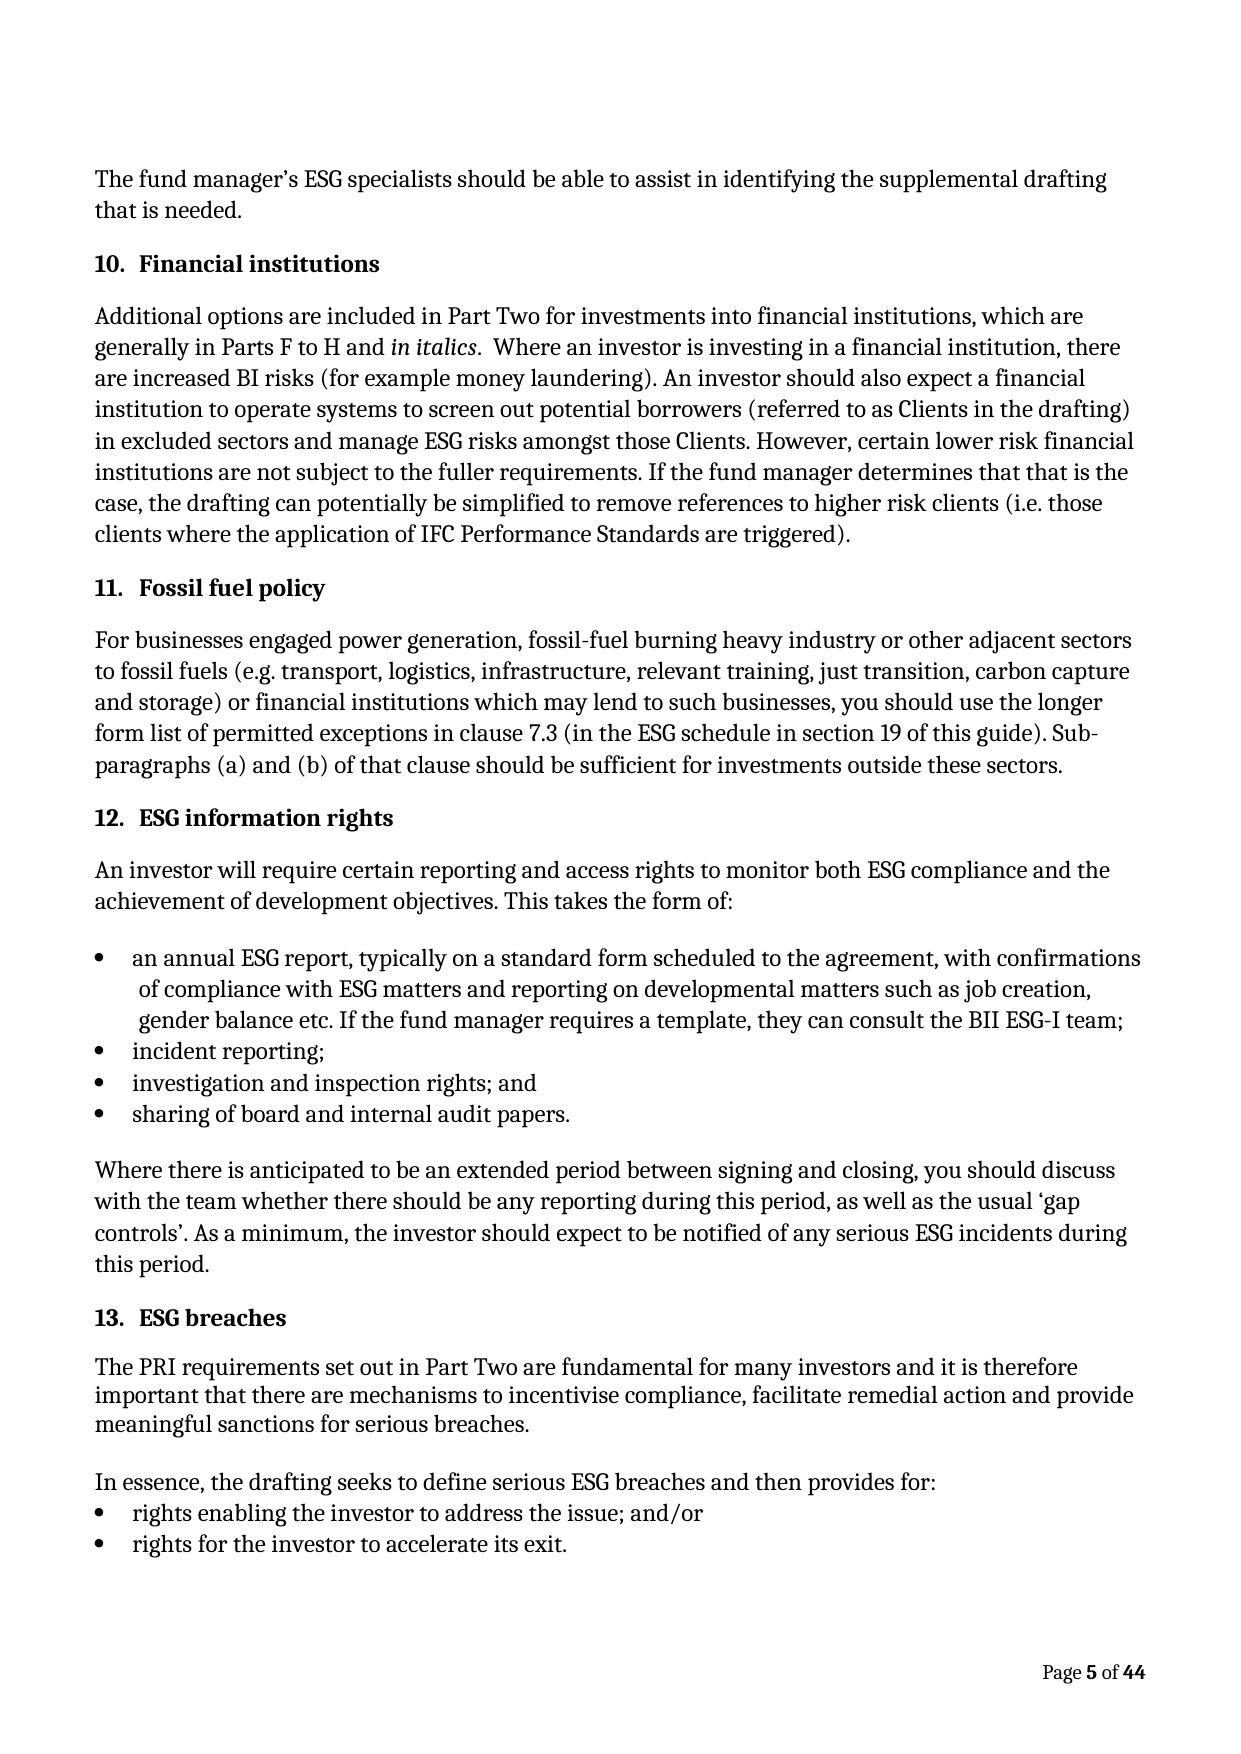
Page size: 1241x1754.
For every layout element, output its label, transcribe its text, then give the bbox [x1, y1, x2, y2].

text Additional options are included in Part Two for investments into financial institutions, which are generally in Parts F to H and in italics. Where an investor is investing in a financial institution, there are increased BI risks (for example money laundering). An investor should also expect a financial institution to operate systems to screen out potential borrowers (referred to as Clients in the drafting) in excluded sectors and manage ESG risks amongst those Clients. However, certain lower risk financial institutions are not subject to the fuller requirements. If the fund manager determines that that is the case, the drafting can potentially be simplified to remove references to higher risk clients (i.e. those clients where the application of IFC Performance Standards are triggered). [94, 299, 1146, 549]
subtitle ESG information rights [94, 804, 1025, 833]
text The fund manager’s ESG specialists should be able to assist in identifying the supplemental drafting that is needed. [94, 162, 1146, 225]
subtitle ESG breaches [94, 1303, 1025, 1332]
text An investor will require certain reporting and access rights to monitor both ESG compliance and the achievement of development objectives. This takes the form of: [94, 853, 1146, 916]
text Where there is anticipated to be an extended period between signing and closing, you should discuss with the team whether there should be any reporting during this period, as well as the usual ‘gap controls’. As a minimum, the investor should expect to be notified of any serious ESG incidents during this period. [94, 1153, 1146, 1278]
text an annual ESG report, typically on a standard form scheduled to the agreement, with confirmations of compliance with ESG matters and reporting on developmental matters such as job creation, gender balance etc. If the fund manager requires a template, they can consult the BII ESG-I team; [94, 941, 1146, 1035]
text sharing of board and internal audit papers. [94, 1097, 1146, 1128]
subtitle Fossil fuel policy [94, 574, 1025, 603]
text rights enabling the investor to address the issue; and/or [94, 1496, 1146, 1527]
text rights for the investor to accelerate its exit. [94, 1527, 1146, 1559]
subtitle Financial institutions [94, 250, 1025, 279]
text The PRI requirements set out in Part Two are fundamental for many investors and it is therefore important that there are mechanisms to incentivise compliance, facilitate remedial action and provide meaningful sanctions for serious breaches. [94, 1352, 1146, 1439]
text For businesses engaged power generation, fossil-fuel burning heavy industry or other adjacent sectors to fossil fuels (e.g. transport, logistics, infrastructure, relevant training, just transition, carbon capture and storage) or financial institutions which may lend to such businesses, you should use the longer form list of permitted exceptions in clause 7.3 (in the ESG schedule in section 19 of this guide). Sub-paragraphs (a) and (b) of that clause should be sufficient for investments outside these sectors. [94, 623, 1146, 779]
text In essence, the drafting seeks to define serious ESG breaches and then provides for: [94, 1467, 1146, 1496]
text investigation and inspection rights; and [94, 1066, 1146, 1097]
text incident reporting; [94, 1035, 1146, 1066]
